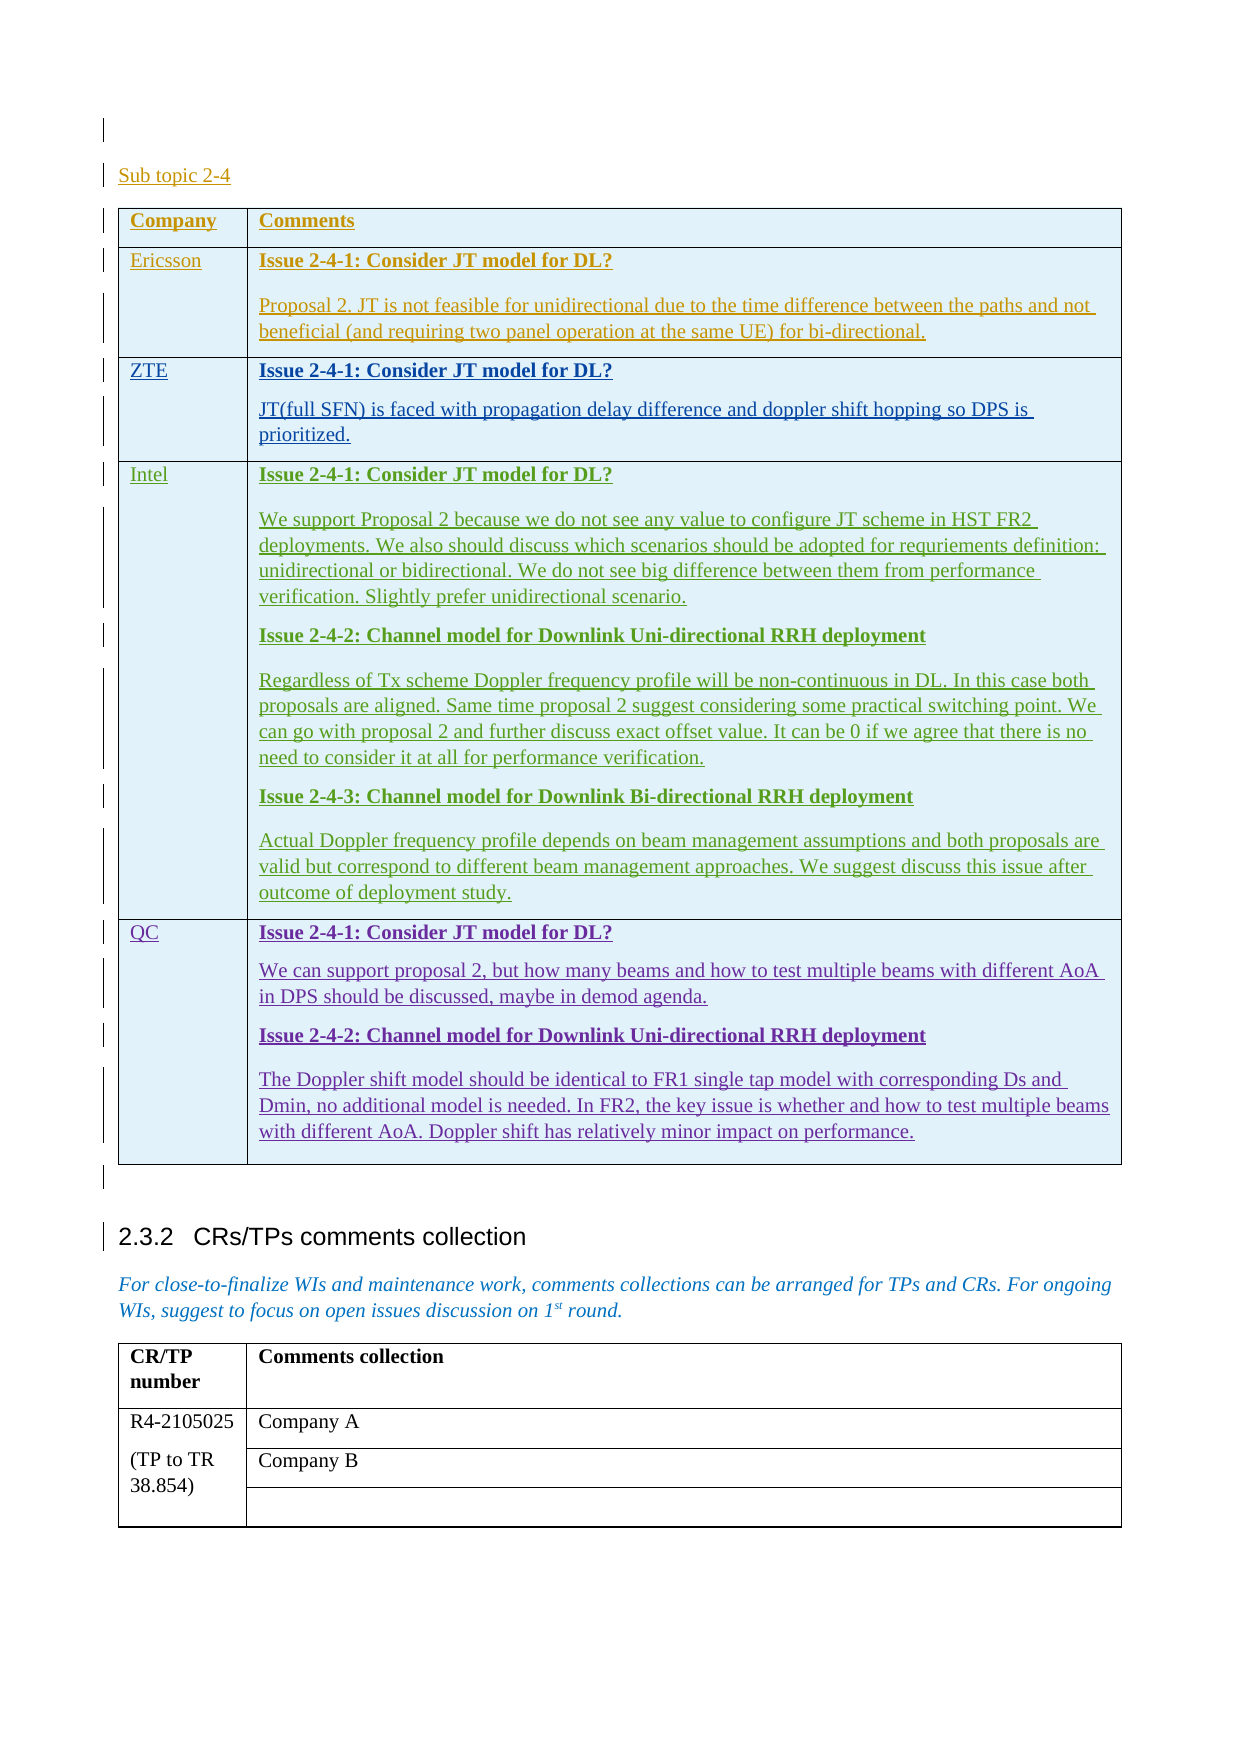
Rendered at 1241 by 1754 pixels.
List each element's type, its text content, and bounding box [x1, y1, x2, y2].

table_header CR/TP number [119, 1344, 246, 1408]
table_header Comments collection [247, 1344, 1121, 1408]
table_cell Company B [247, 1449, 1121, 1487]
table_cell R4-2105025 (TP to TR 38.854) [119, 1409, 246, 1526]
table_cell [247, 1488, 1121, 1526]
table_cell Company A [247, 1409, 1121, 1447]
text For close-to-finalize WIs and maintenance work, comments collections can be arranged for TPs and CRs. For ongoing WIs, suggest to focus on open issues discussion on 1st round. [118, 1272, 1122, 1322]
subtitle CRs/TPs comments collection [118, 1222, 1122, 1251]
